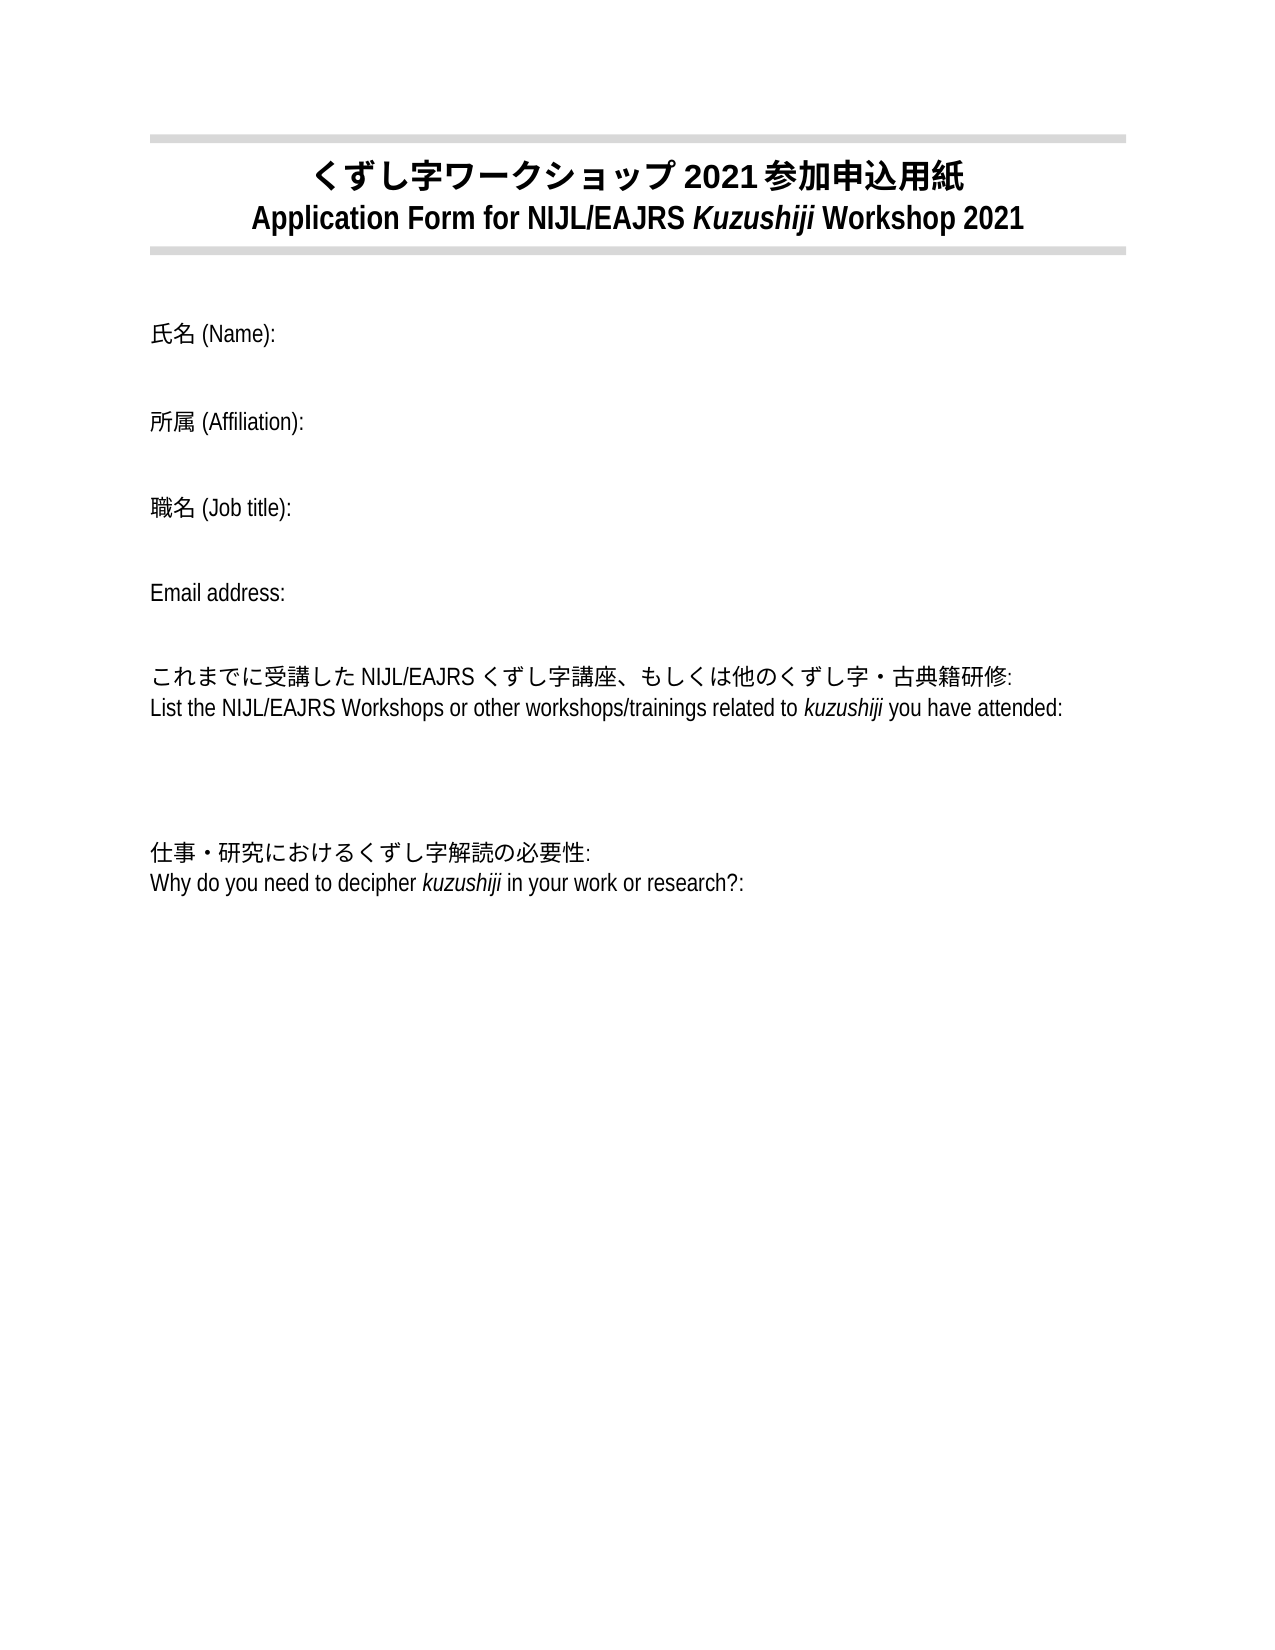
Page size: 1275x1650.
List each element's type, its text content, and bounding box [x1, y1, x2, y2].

text 仕事・研究におけるくずし字解読の必要性: [150, 835, 1125, 868]
text Email address: [150, 578, 1125, 607]
text 職名 (Job title): [150, 490, 1125, 523]
text くずし字ワークショップ2021参加申込用紙 [150, 150, 1125, 198]
text 所属 (Affiliation): [150, 404, 1125, 437]
text Why do you need to decipher kuzushiji in your work or research?: [150, 868, 1125, 897]
text List the NIJL/EAJRS Workshops or other workshops/trainings related to kuzushiji you have attended: [150, 692, 1125, 721]
text これまでに受講したNIJL/EAJRSくずし字講座、もしくは他のくずし字・古典籍研修: [150, 659, 1125, 692]
text 氏名 (Name): [150, 316, 1125, 349]
text Application Form for NIJL/EAJRS Kuzushiji Workshop 2021 [150, 198, 1125, 236]
